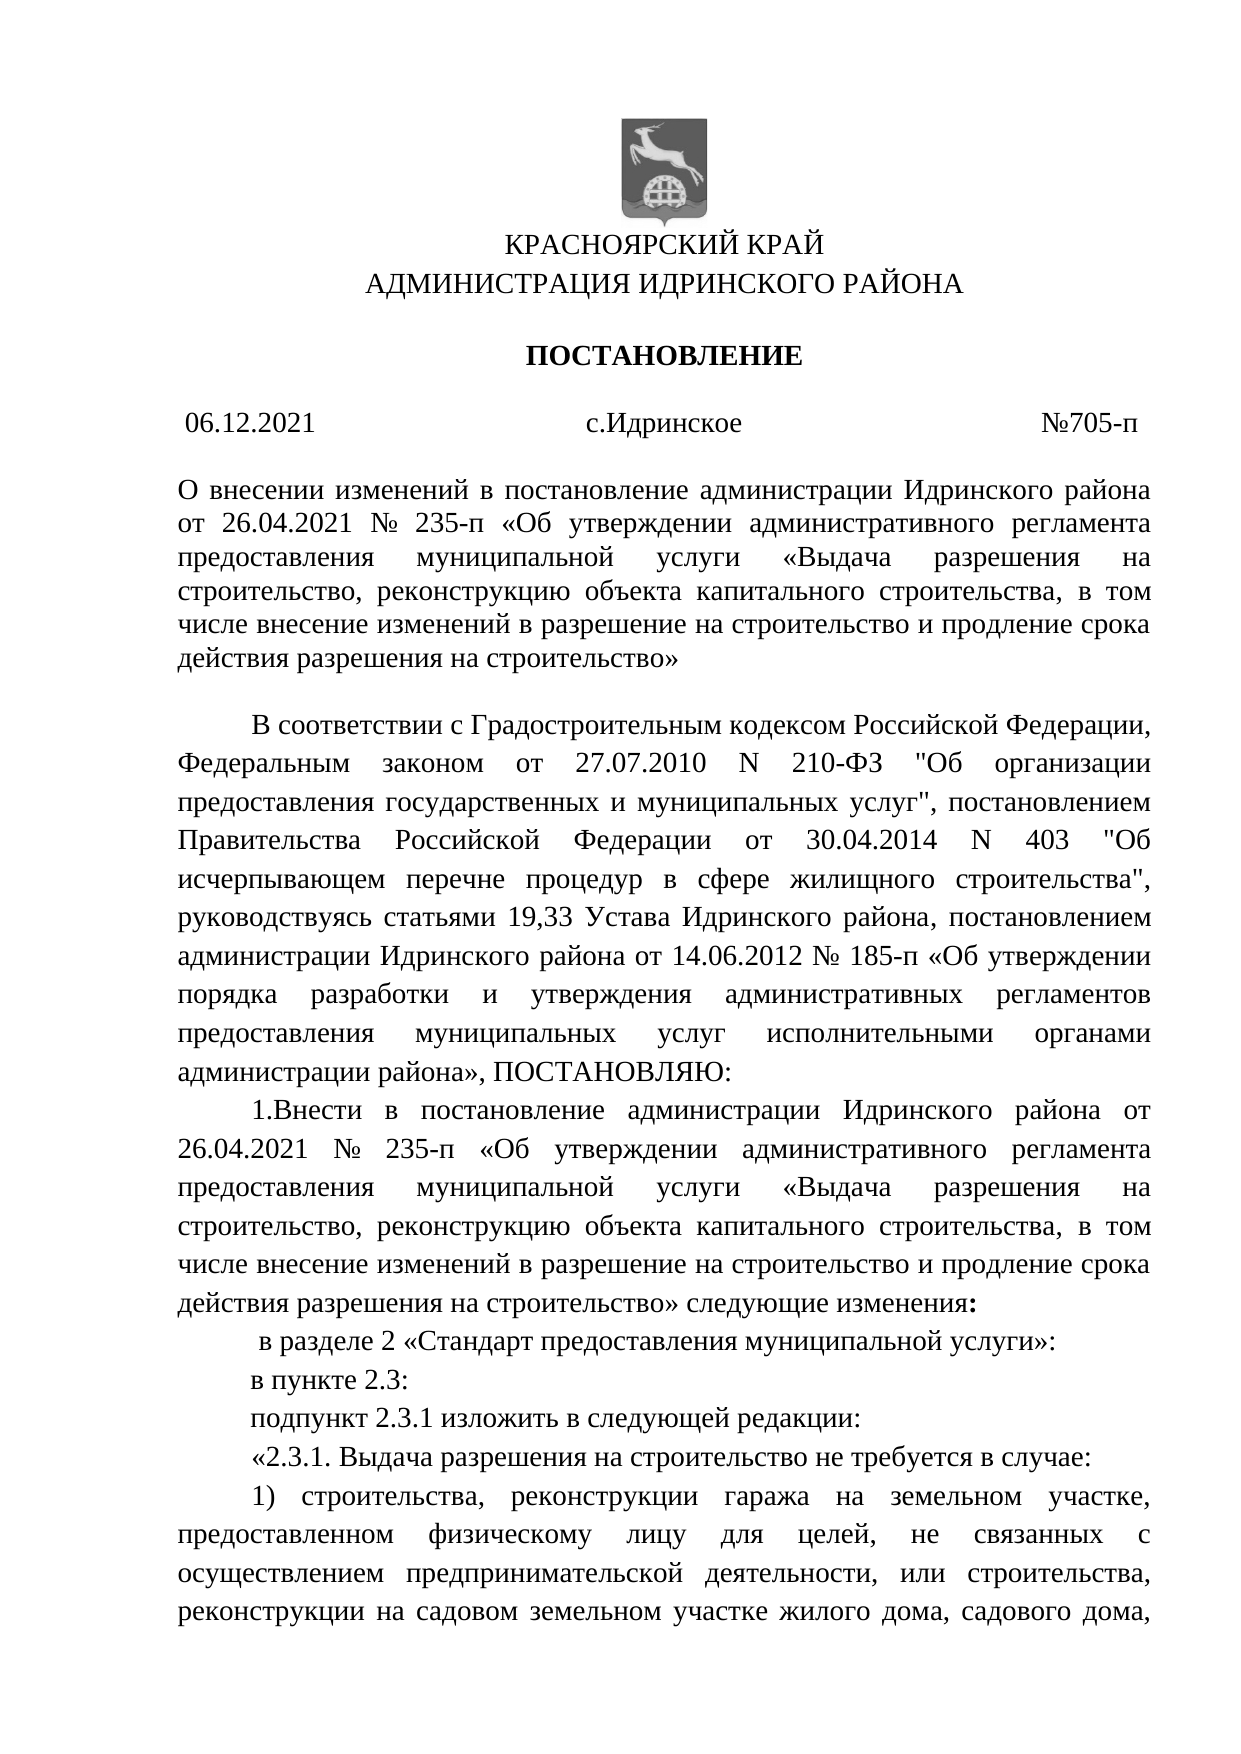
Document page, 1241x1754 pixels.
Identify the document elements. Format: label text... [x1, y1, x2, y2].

text О внесении изменений в постановление администрации Идринского района от 26.04.2021 № 235-п «Об утверждении административного регламента предоставления муниципальной услуги «Выдача разрешения на строительство, реконструкцию объекта капитального строительства, в том числе внесение изменений в разрешение на строительство и продление срока действия разрешения на строительство» [177, 472, 1152, 673]
text в разделе 2 «Стандарт предоставления муниципальной услуги»: [177, 1323, 1152, 1357]
text «2.3.1. Выдача разрешения на строительство не требуется в случае: [177, 1439, 1152, 1473]
text подпункт 2.3.1 изложить в следующей редакции: [177, 1401, 1152, 1434]
text в пункте 2.3: [177, 1362, 1152, 1396]
text АДМИНИСТРАЦИЯ ИДРИНСКОГО РАЙОНА [177, 266, 1152, 299]
text ПОСТАНОВЛЕНИЕ [177, 338, 1152, 371]
text 06.12.2021 с.Идринское №705-п [177, 405, 1152, 438]
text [177, 1478, 1152, 1627]
text КРАСНОЯРСКИЙ КРАЙ [177, 227, 1152, 261]
text 1.Внести в постановление администрации Идринского района от 26.04.2021 № 235-п «Об утверждении административного регламента предоставления муниципальной услуги «Выдача разрешения на строительство, реконструкцию объекта капитального строительства, в том числе внесение изменений в разрешение на строительство и продление срока действия разрешения на строительство» следующие изменения: [177, 1092, 1152, 1318]
text В соответствии с Градостроительным кодексом Российской Федерации, Федеральным законом от 27.07.2010 N 210-ФЗ "Об организации предоставления государственных и муниципальных услуг", постановлением Правительства Российской Федерации от 30.04.2014 N 403 "Об исчерпывающем перечне процедур в сфере жилищного строительства", руководствуясь статьями 19,33 Устава Идринского района, постановлением администрации Идринского района от 14.06.2012 № 185-п «Об утверждении порядка разработки и утверждения административных регламентов предоставления муниципальных услуг исполнительными органами администрации района», ПОСТАНОВЛЯЮ: [177, 707, 1152, 1087]
